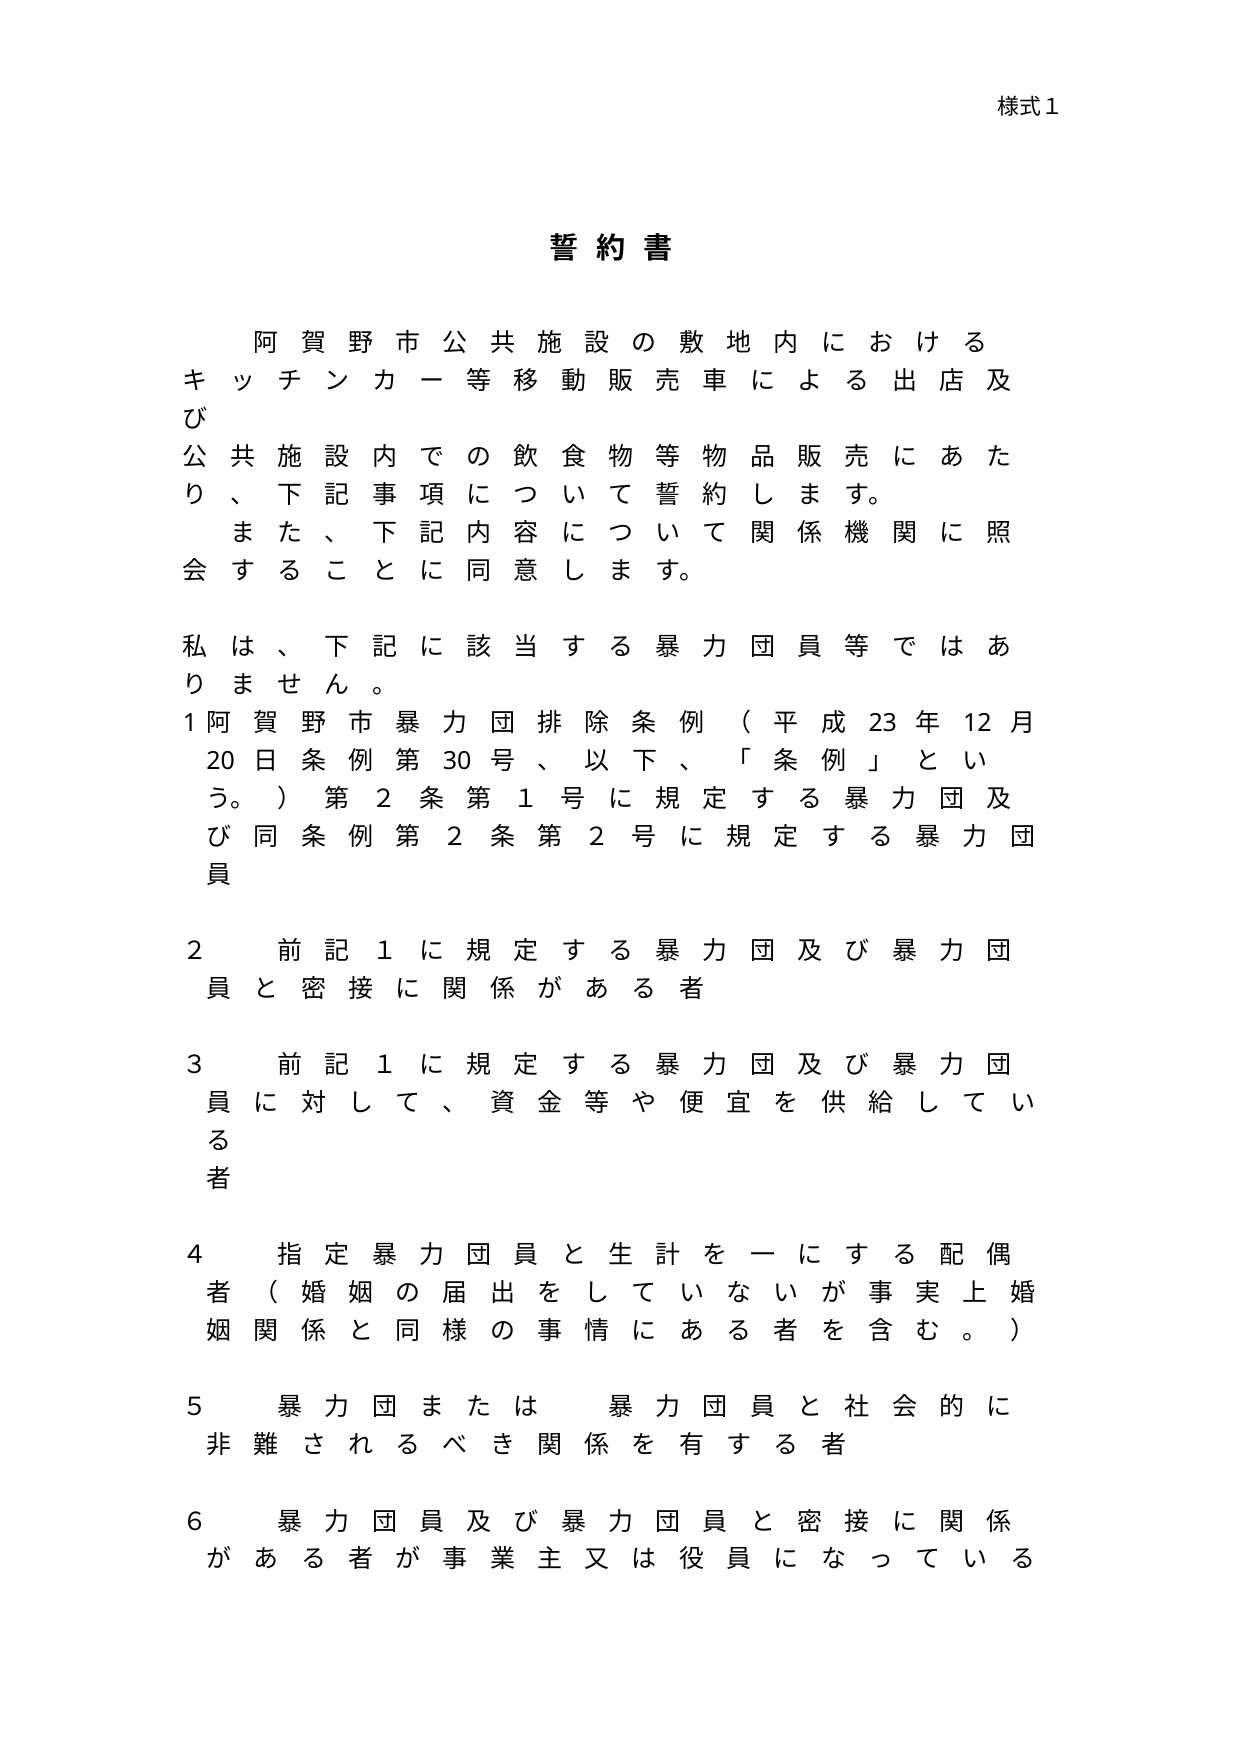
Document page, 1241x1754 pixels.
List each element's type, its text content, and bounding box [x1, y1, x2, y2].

text 阿賀野市公共施設の敷地内におけるキッチンカー等移動販売車による出店及び [183, 321, 1057, 436]
text ５ 暴力団または 暴力団員と社会的に非難されるべき関係を有する者 [183, 1386, 1057, 1462]
text 者 [183, 1158, 1057, 1196]
text また、下記内容について関係機関に照会することに同意します。 [183, 512, 1057, 588]
text 公共施設内での飲食物等物品販売にあたり、下記事項について誓約します。 [183, 436, 1057, 512]
text 誓約書 [183, 207, 1057, 283]
text 1 阿賀野市暴力団排除条例（平成23年12月20日条例第30号、以下、「条例」という。）第２条第１号に規定する暴力団及び同条例第２条第２号に規定する暴力団員 [183, 702, 1057, 892]
text ４ 指定暴力団員と生計を一にする配偶者（婚姻の届出をしていないが事実上婚姻関係と同様の事情にある者を含む。） [183, 1234, 1057, 1348]
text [183, 1500, 1057, 1576]
text 私は、下記に該当する暴力団員等ではありません。 [183, 626, 1057, 702]
text ２ 前記１に規定する暴力団及び暴力団員と密接に関係がある者 [183, 930, 1057, 1006]
text ３ 前記１に規定する暴力団及び暴力団員に対して、資金等や便宜を供給している [183, 1044, 1057, 1158]
